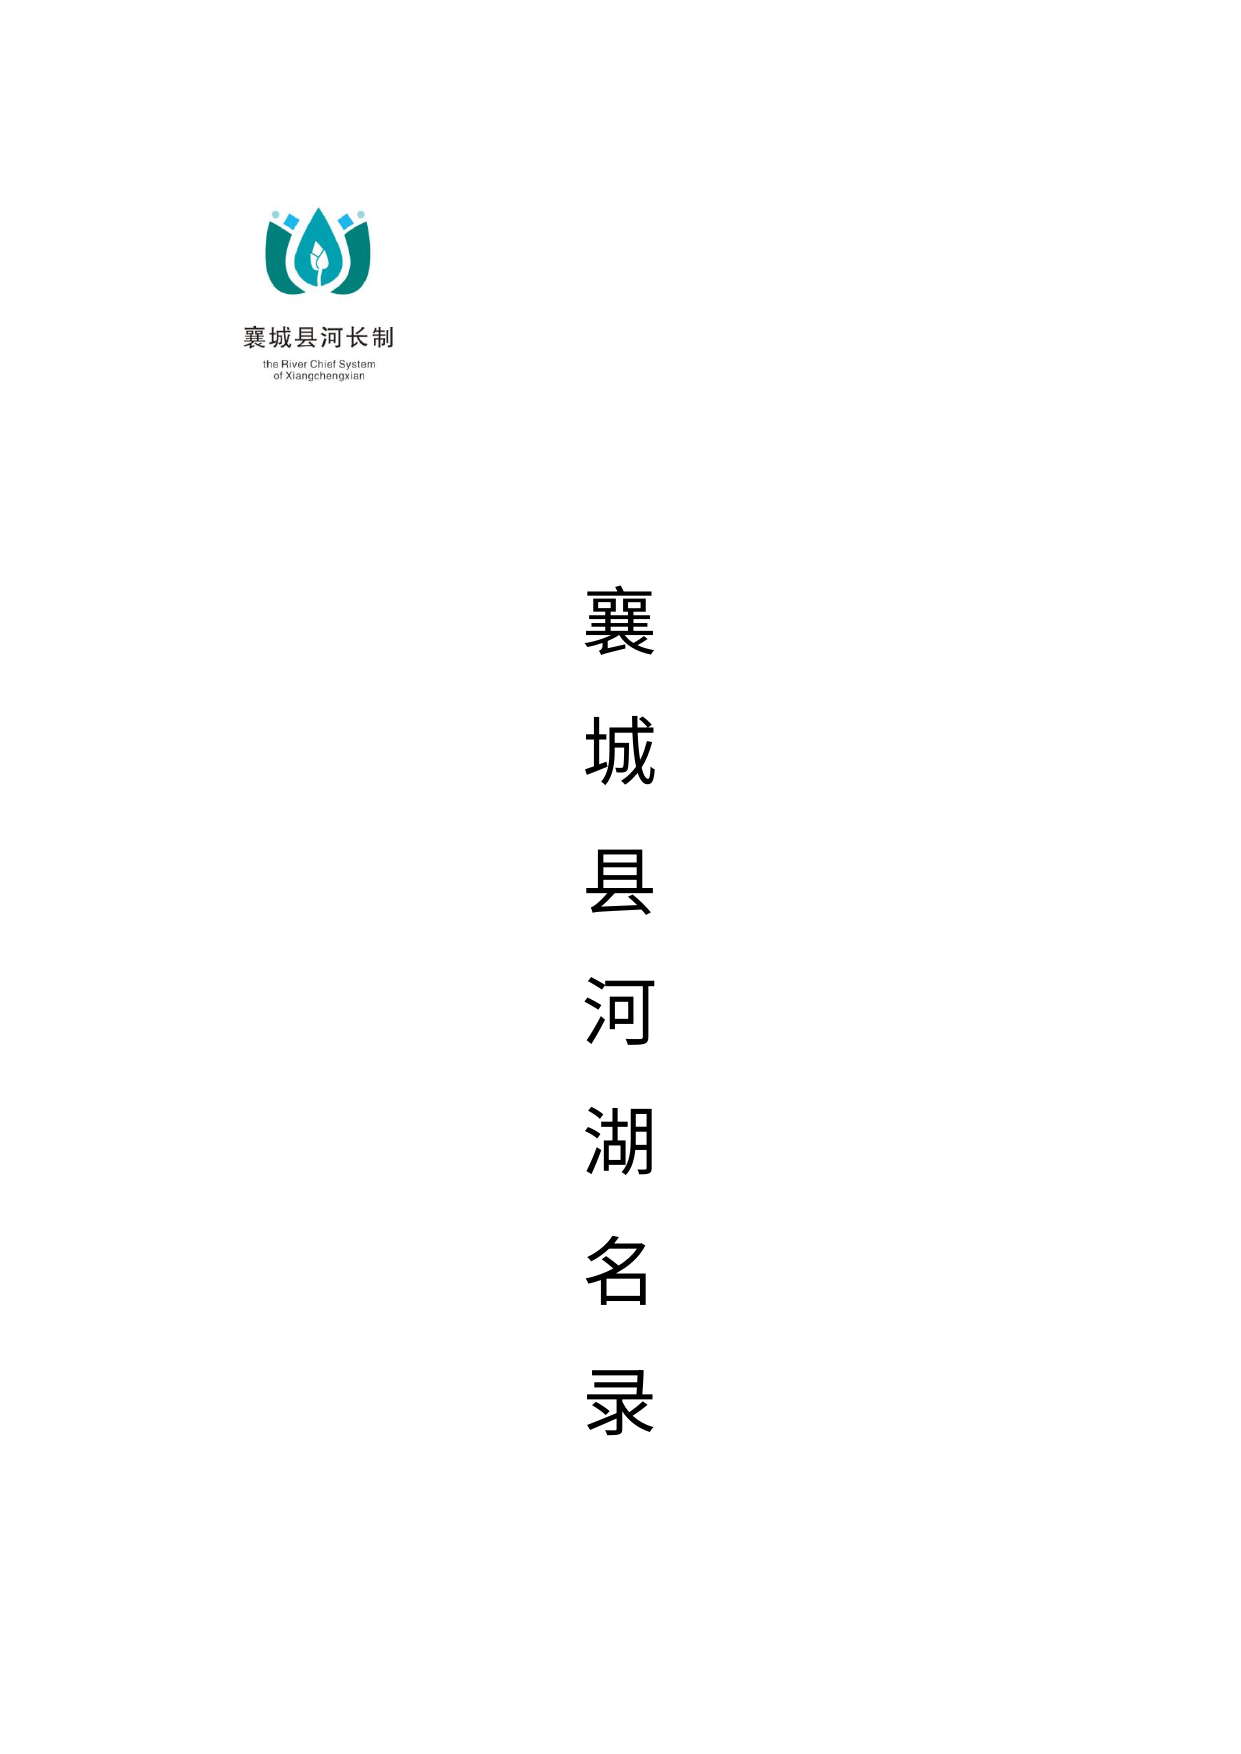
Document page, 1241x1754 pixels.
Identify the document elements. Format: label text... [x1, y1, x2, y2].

text 河 [187, 942, 1053, 1072]
text 襄 [187, 552, 1053, 682]
text 录 [187, 1332, 1053, 1462]
text 城 [187, 682, 1053, 812]
text 湖 [187, 1072, 1053, 1202]
picture [187, 162, 446, 420]
text 县 [187, 812, 1053, 942]
text 名 [187, 1202, 1053, 1332]
